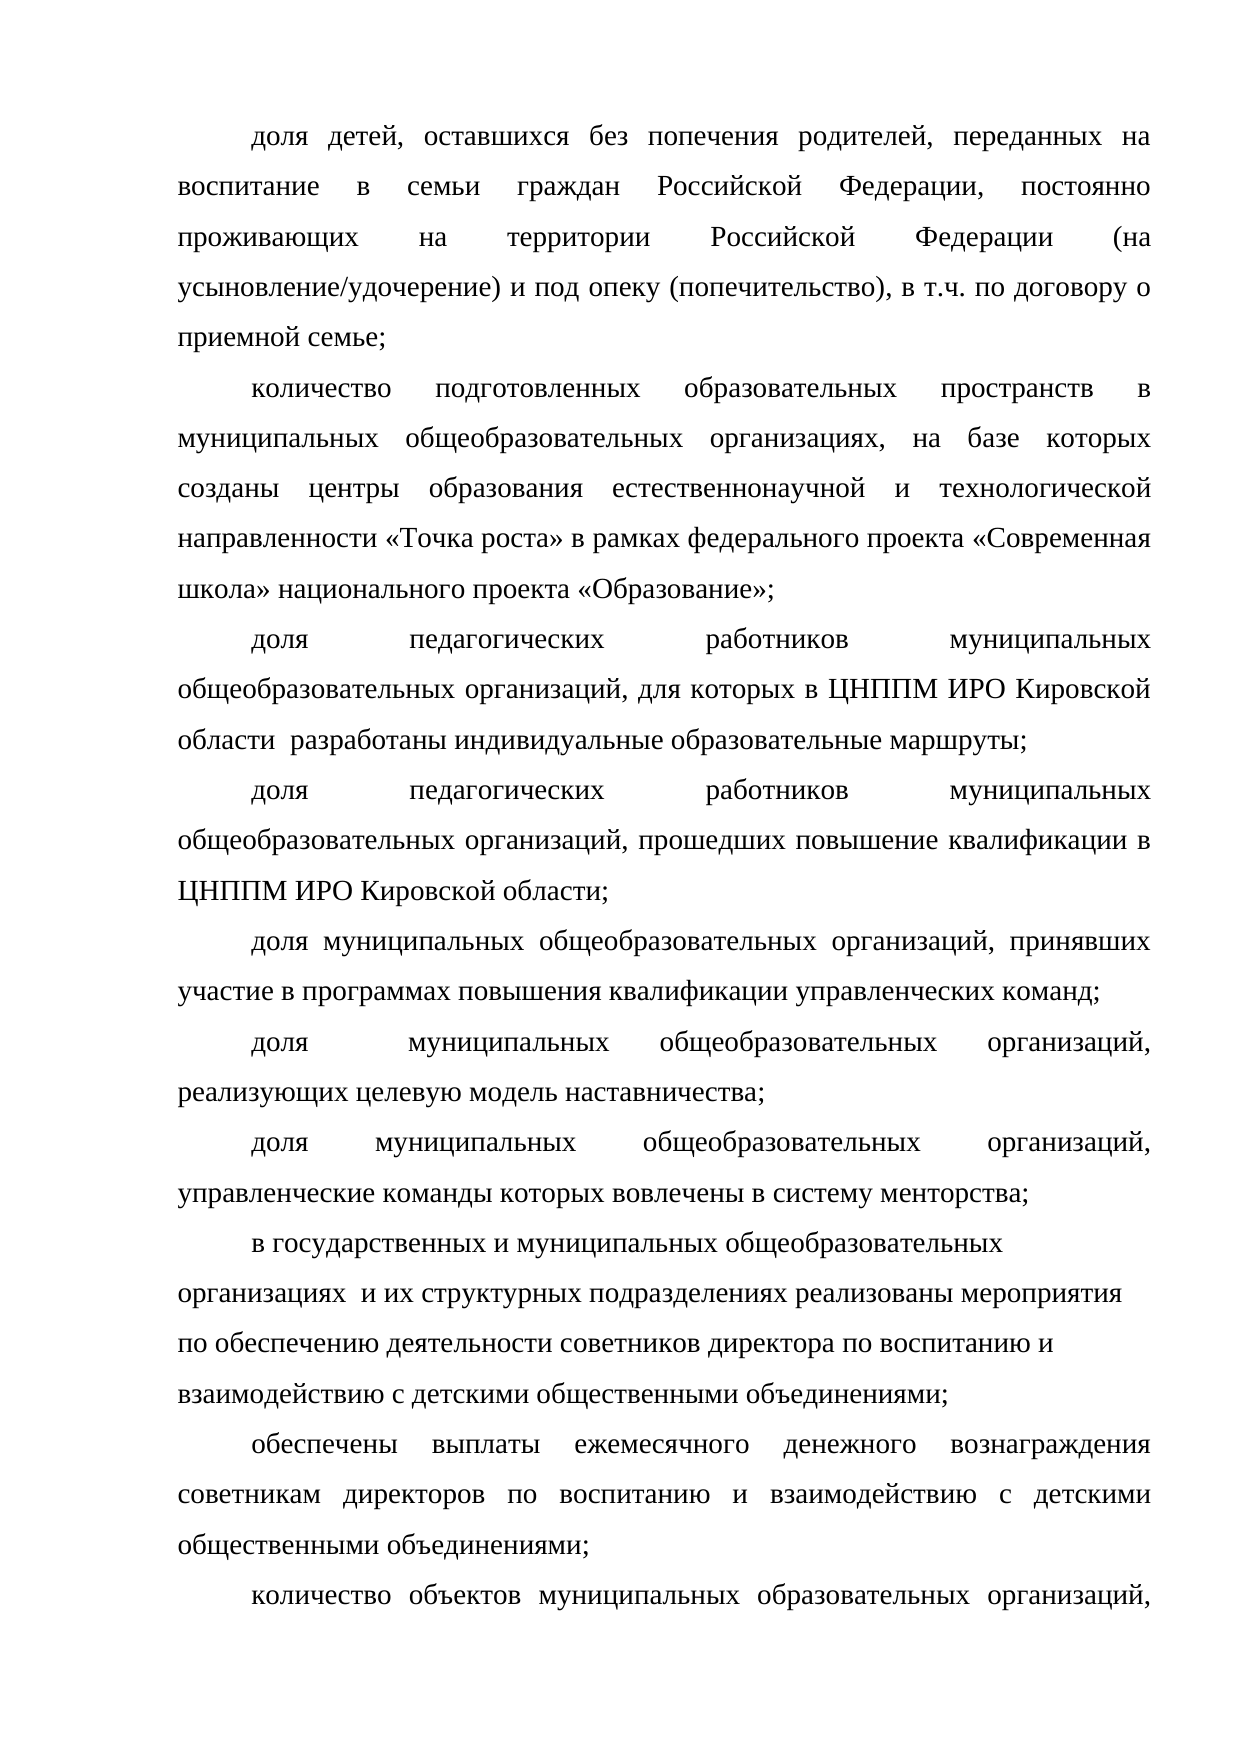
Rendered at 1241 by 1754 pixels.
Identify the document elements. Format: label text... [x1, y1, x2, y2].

text количество подготовленных образовательных пространств в муниципальных общеобразовательных организациях, на базе которых созданы центры образования естественнонаучной и технологической направленности «Точка роста» в рамках федерального проекта «Современная школа» национального проекта «Образование»; [177, 370, 1152, 604]
text обеспечены выплаты ежемесячного денежного вознаграждения советникам директоров по воспитанию и взаимодействию с детскими общественными объединениями; [177, 1426, 1152, 1560]
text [177, 1577, 1152, 1611]
text в государственных и муниципальных общеобразовательных организациях и их структурных подразделениях реализованы мероприятия по обеспечению деятельности советников директора по воспитанию и взаимодействию с детскими общественными объединениями; [177, 1225, 1152, 1409]
text доля муниципальных общеобразовательных организаций, управленческие команды которых вовлечены в систему менторства; [177, 1124, 1152, 1208]
text доля муниципальных общеобразовательных организаций, реализующих целевую модель наставничества; [177, 1024, 1152, 1108]
text доля педагогических работников муниципальных общеобразовательных организаций, прошедших повышение квалификации в ЦНППМ ИРО Кировской области; [177, 772, 1152, 906]
text доля детей, оставшихся без попечения родителей, переданных на воспитание в семьи граждан Российской Федерации, постоянно проживающих на территории Российской Федерации (на усыновление/удочерение) и под опеку (попечительство), в т.ч. по договору о приемной семье; [177, 118, 1152, 353]
text доля муниципальных общеобразовательных организаций, принявших участие в программах повышения квалификации управленческих команд; [177, 923, 1152, 1007]
text доля педагогических работников муниципальных общеобразовательных организаций, для которых в ЦНППМ ИРО Кировской области разработаны индивидуальные образовательные маршруты; [177, 621, 1152, 755]
